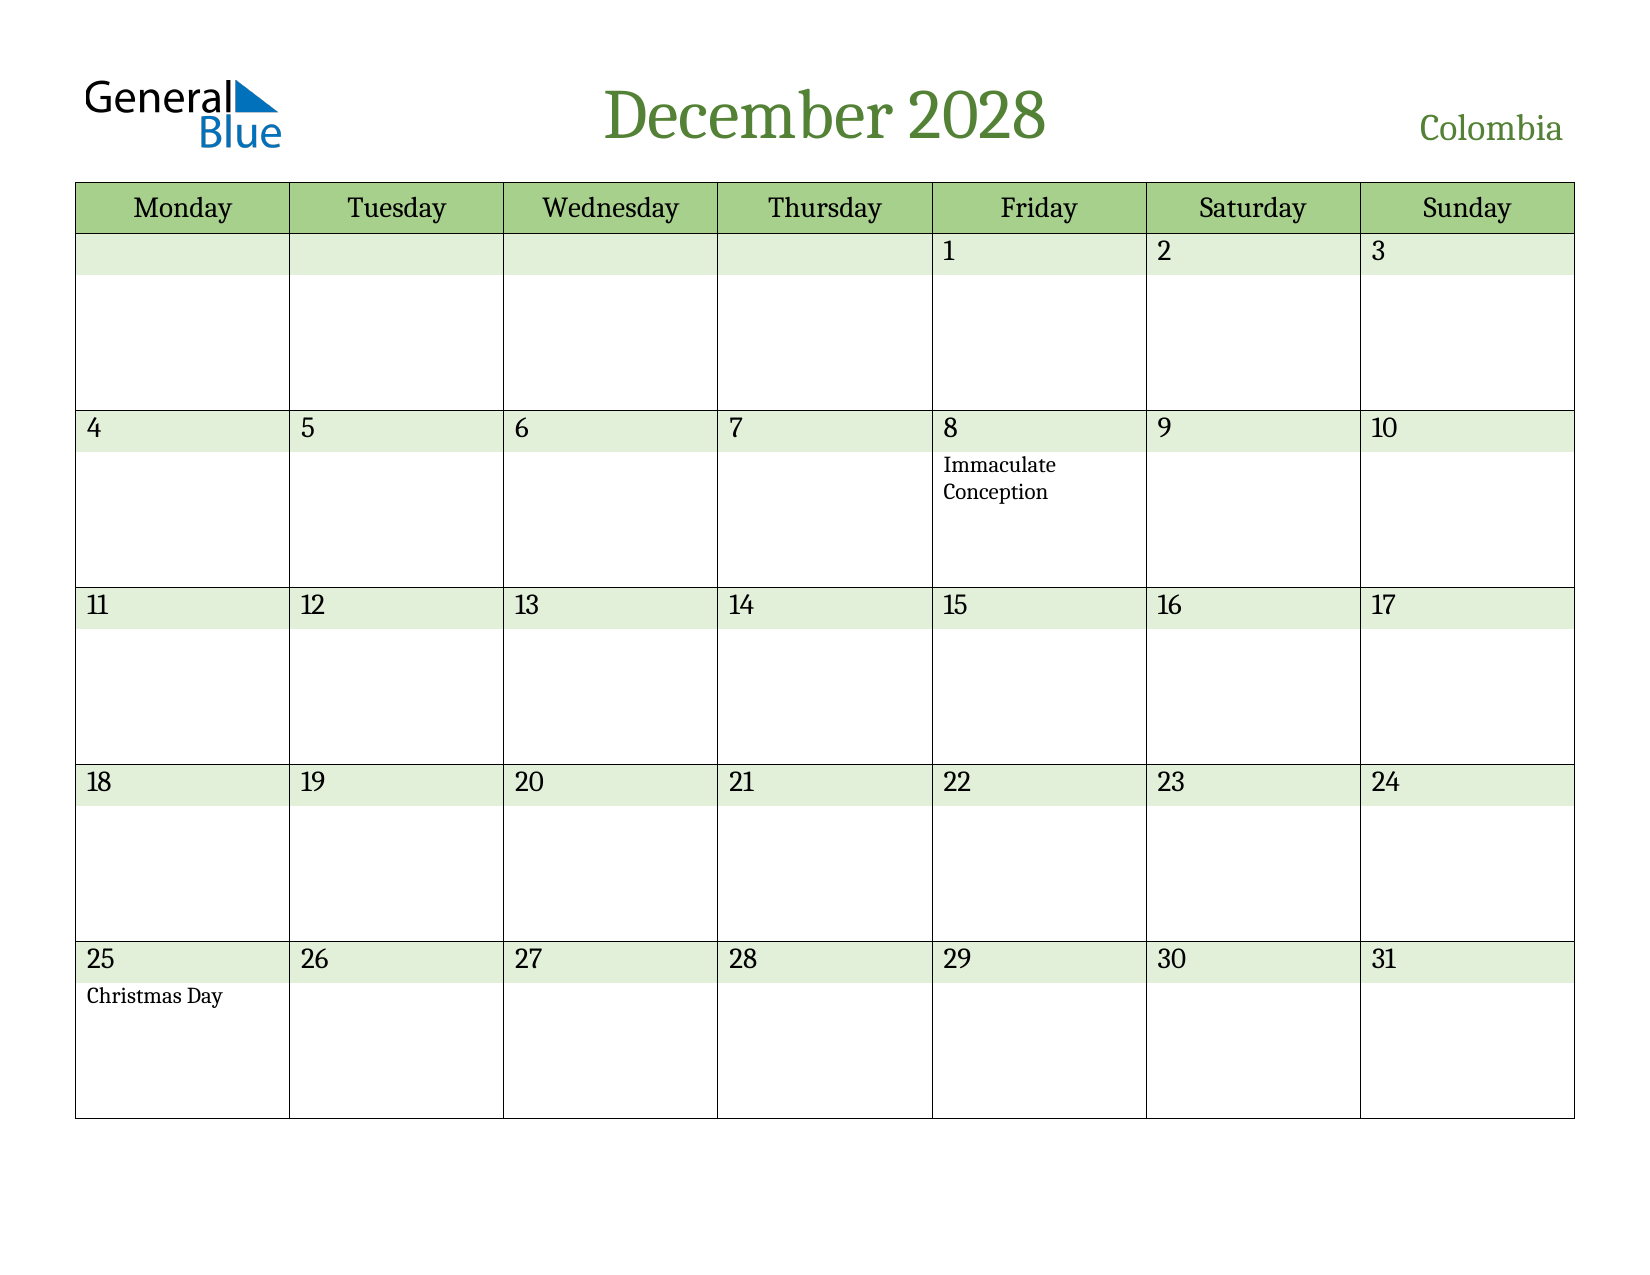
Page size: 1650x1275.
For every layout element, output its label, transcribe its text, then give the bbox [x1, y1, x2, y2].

table_cell Monday [76, 183, 289, 233]
table_cell 24 [1361, 765, 1574, 806]
table_cell Immaculate Conception [933, 452, 1146, 587]
table_cell [1361, 629, 1574, 764]
table_cell [1361, 806, 1574, 941]
table_cell 29 [933, 942, 1146, 983]
table_cell 7 [718, 411, 932, 452]
table_cell 22 [933, 765, 1146, 806]
table_cell [504, 629, 717, 764]
picture [86, 80, 281, 148]
table_cell [290, 234, 503, 275]
table_cell [504, 234, 717, 275]
table_cell 4 [76, 411, 289, 452]
table_cell [290, 806, 503, 941]
table_cell 6 [504, 411, 717, 452]
table_cell [290, 629, 503, 764]
table_cell 26 [290, 942, 503, 983]
table_cell [1361, 452, 1574, 587]
table_cell [76, 234, 289, 275]
table_cell [1147, 629, 1360, 764]
table_header December 2028 [504, 75, 1146, 182]
table_cell 23 [1147, 765, 1360, 806]
table_cell 19 [290, 765, 503, 806]
table_cell [718, 452, 932, 587]
table_cell [504, 452, 717, 587]
table_cell [933, 983, 1146, 1118]
table_cell [290, 983, 503, 1118]
table_cell 18 [76, 765, 289, 806]
table_cell [718, 275, 932, 410]
table_header Colombia [1146, 75, 1574, 182]
table_cell [1147, 983, 1360, 1118]
table_cell 12 [290, 588, 503, 629]
table_cell Tuesday [290, 183, 503, 233]
table_cell [76, 452, 289, 587]
table_cell [76, 629, 289, 764]
table_cell Christmas Day [76, 983, 289, 1118]
table_cell 15 [933, 588, 1146, 629]
table_cell [718, 806, 932, 941]
table_cell 21 [718, 765, 932, 806]
table_cell [718, 983, 932, 1118]
table_cell Saturday [1147, 183, 1360, 233]
table_cell [290, 275, 503, 410]
table_cell 10 [1361, 411, 1574, 452]
table_cell 5 [290, 411, 503, 452]
table_cell 30 [1147, 942, 1360, 983]
table_cell [933, 629, 1146, 764]
table_cell 1 [933, 234, 1146, 275]
table_cell [933, 806, 1146, 941]
table_cell [718, 234, 932, 275]
table_cell 16 [1147, 588, 1360, 629]
table_cell [290, 452, 503, 587]
table_cell 9 [1147, 411, 1360, 452]
table_cell [76, 275, 289, 410]
table_cell [718, 629, 932, 764]
table_cell [504, 275, 717, 410]
table_cell 20 [504, 765, 717, 806]
table_header [76, 75, 503, 182]
table_cell 25 [76, 942, 289, 983]
table_cell Thursday [718, 183, 932, 233]
table_cell [1361, 983, 1574, 1118]
table_cell 17 [1361, 588, 1574, 629]
table_cell 11 [76, 588, 289, 629]
table_cell Wednesday [504, 183, 717, 233]
table_cell 2 [1147, 234, 1360, 275]
table_cell 31 [1361, 942, 1574, 983]
table_cell 8 [933, 411, 1146, 452]
table_cell [504, 983, 717, 1118]
table_cell [1147, 275, 1360, 410]
table_cell [76, 806, 289, 941]
table_cell [933, 275, 1146, 410]
table_cell 27 [504, 942, 717, 983]
table_cell [1361, 275, 1574, 410]
table_cell Sunday [1361, 183, 1574, 233]
table_cell 28 [718, 942, 932, 983]
table_cell [1147, 452, 1360, 587]
table_cell 14 [718, 588, 932, 629]
table_cell [1147, 806, 1360, 941]
table_cell 3 [1361, 234, 1574, 275]
table_cell 13 [504, 588, 717, 629]
table_cell Friday [933, 183, 1146, 233]
table_cell [504, 806, 717, 941]
